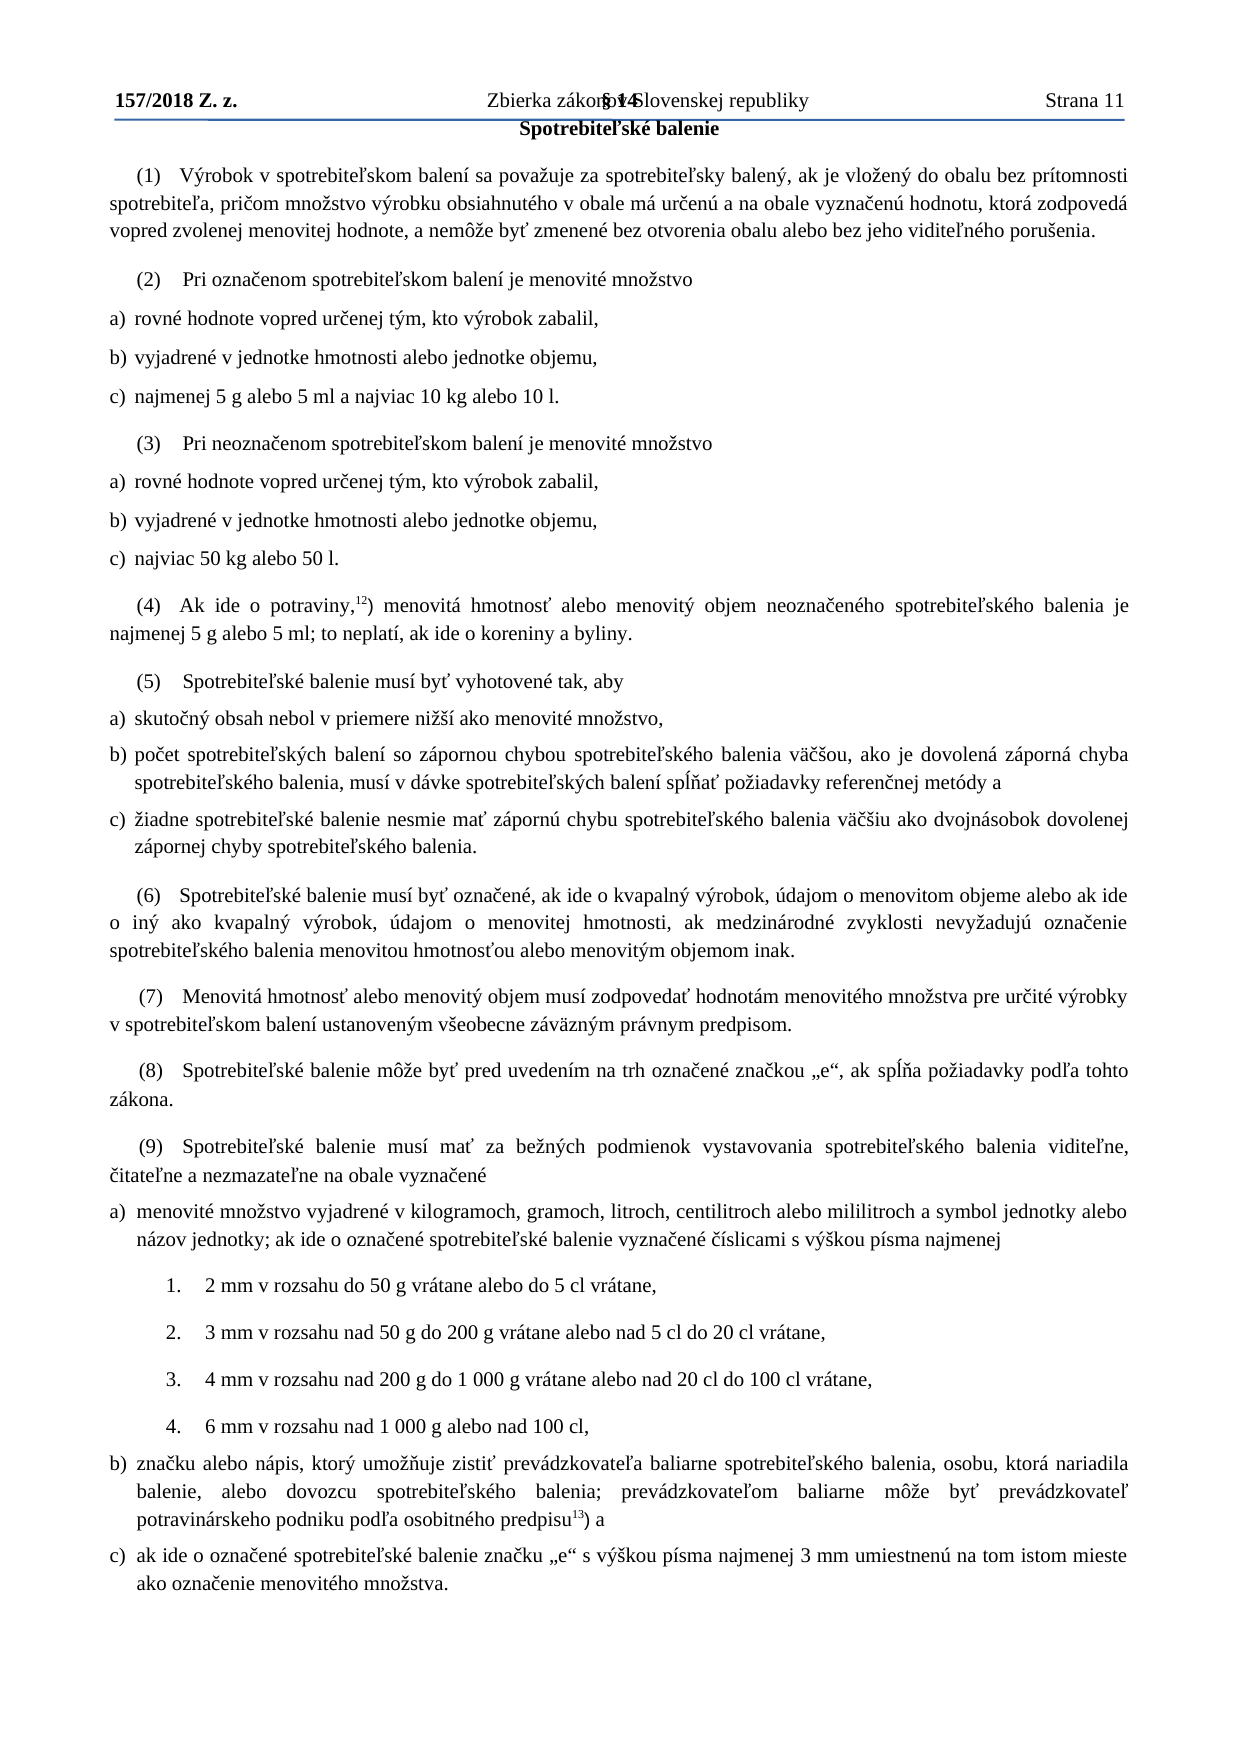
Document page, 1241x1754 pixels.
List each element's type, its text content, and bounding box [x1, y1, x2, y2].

list značku alebo nápis, ktorý umožňuje zistiť prevádzkovateľa baliarne spotrebiteľského balenia, osobu, ktorá nariadila balenie, alebo dovozcu spotrebiteľského balenia; prevádzkovateľom baliarne môže byť prevádzkovateľ potravinárskeho podniku podľa osobitného predpisu13) a [109, 1450, 1129, 1531]
list 4 mm v rozsahu nad 200 g do 1 000 g vrátane alebo nad 20 cl do 100 cl vrátane, [166, 1367, 1129, 1391]
list ak ide o označené spotrebiteľské balenie značku „e“ s výškou písma najmenej 3 mm umiestnenú na tom istom mieste ako označenie menovitého množstva. [109, 1543, 1129, 1595]
list najmenej 5 g alebo 5 ml a najviac 10 kg alebo 10 l. [109, 384, 1129, 408]
list 6 mm v rozsahu nad 1 000 g alebo nad 100 cl, [166, 1414, 1129, 1438]
list rovné hodnote vopred určenej tým, kto výrobok zabalil, [109, 306, 1129, 330]
list Pri neoznačenom spotrebiteľskom balení je menovité množstvo [109, 431, 1129, 455]
list vyjadrené v jednotke hmotnosti alebo jednotke objemu, [109, 345, 1129, 369]
list žiadne spotrebiteľské balenie nesmie mať zápornú chybu spotrebiteľského balenia väčšiu ako dvojnásobok dovolenej zápornej chyby spotrebiteľského balenia. [109, 807, 1129, 858]
list Ak ide o potraviny,12) menovitá hmotnosť alebo menovitý objem neoznačeného spotrebiteľského balenia je najmenej 5 g alebo 5 ml; to neplatí, ak ide o koreniny a byliny. [109, 593, 1129, 645]
list vyjadrené v jednotke hmotnosti alebo jednotke objemu, [109, 508, 1129, 532]
list Pri označenom spotrebiteľskom balení je menovité množstvo [109, 267, 1129, 291]
list Spotrebiteľské balenie musí byť vyhotovené tak, aby [109, 669, 1129, 693]
subtitle Spotrebiteľské balenie [109, 116, 1129, 140]
list rovné hodnote vopred určenej tým, kto výrobok zabalil, [109, 469, 1129, 493]
list najviac 50 kg alebo 50 l. [109, 546, 1129, 570]
list 3 mm v rozsahu nad 50 g do 200 g vrátane alebo nad 5 cl do 20 cl vrátane, [166, 1320, 1129, 1344]
list Výrobok v spotrebiteľskom balení sa považuje za spotrebiteľsky balený, ak je vložený do obalu bez prítomnosti spotrebiteľa, pričom množstvo výrobku obsiahnutého v obale má určenú a na obale vyznačenú hodnotu, ktorá zodpovedá vopred zvolenej menovitej hodnote, a nemôže byť zmenené bez otvorenia obalu alebo bez jeho viditeľného porušenia. [109, 163, 1129, 242]
list Spotrebiteľské balenie musí byť označené, ak ide o kvapalný výrobok, údajom o menovitom objeme alebo ak ide o iný ako kvapalný výrobok, údajom o menovitej hmotnosti, ak medzinárodné zvyklosti nevyžadujú označenie spotrebiteľského balenia menovitou hmotnosťou alebo menovitým objemom inak. [109, 883, 1129, 962]
list počet spotrebiteľských balení so zápornou chybou spotrebiteľského balenia väčšou, ako je dovolená záporná chyba spotrebiteľského balenia, musí v dávke spotrebiteľských balení spĺňať požiadavky referenčnej metódy a [109, 742, 1129, 794]
list Menovitá hmotnosť alebo menovitý objem musí zodpovedať hodnotám menovitého množstva pre určité výrobky v spotrebiteľskom balení ustanoveným všeobecne záväzným právnym predpisom. [109, 984, 1129, 1036]
list 2 mm v rozsahu do 50 g vrátane alebo do 5 cl vrátane, [166, 1273, 1129, 1297]
list Spotrebiteľské balenie môže byť pred uvedením na trh označené značkou „e“, ak spĺňa požiadavky podľa tohto zákona. [109, 1058, 1129, 1111]
list skutočný obsah nebol v priemere nižší ako menovité množstvo, [109, 706, 1129, 729]
list menovité množstvo vyjadrené v kilogramoch, gramoch, litroch, centilitroch alebo mililitroch a symbol jednotky alebo názov jednotky; ak ide o označené spotrebiteľské balenie vyznačené číslicami s výškou písma najmenej [109, 1199, 1129, 1251]
subtitle § 14 [109, 88, 1129, 112]
list Spotrebiteľské balenie musí mať za bežných podmienok vystavovania spotrebiteľského balenia viditeľne, čitateľne a nezmazateľne na obale vyznačené [109, 1134, 1129, 1187]
